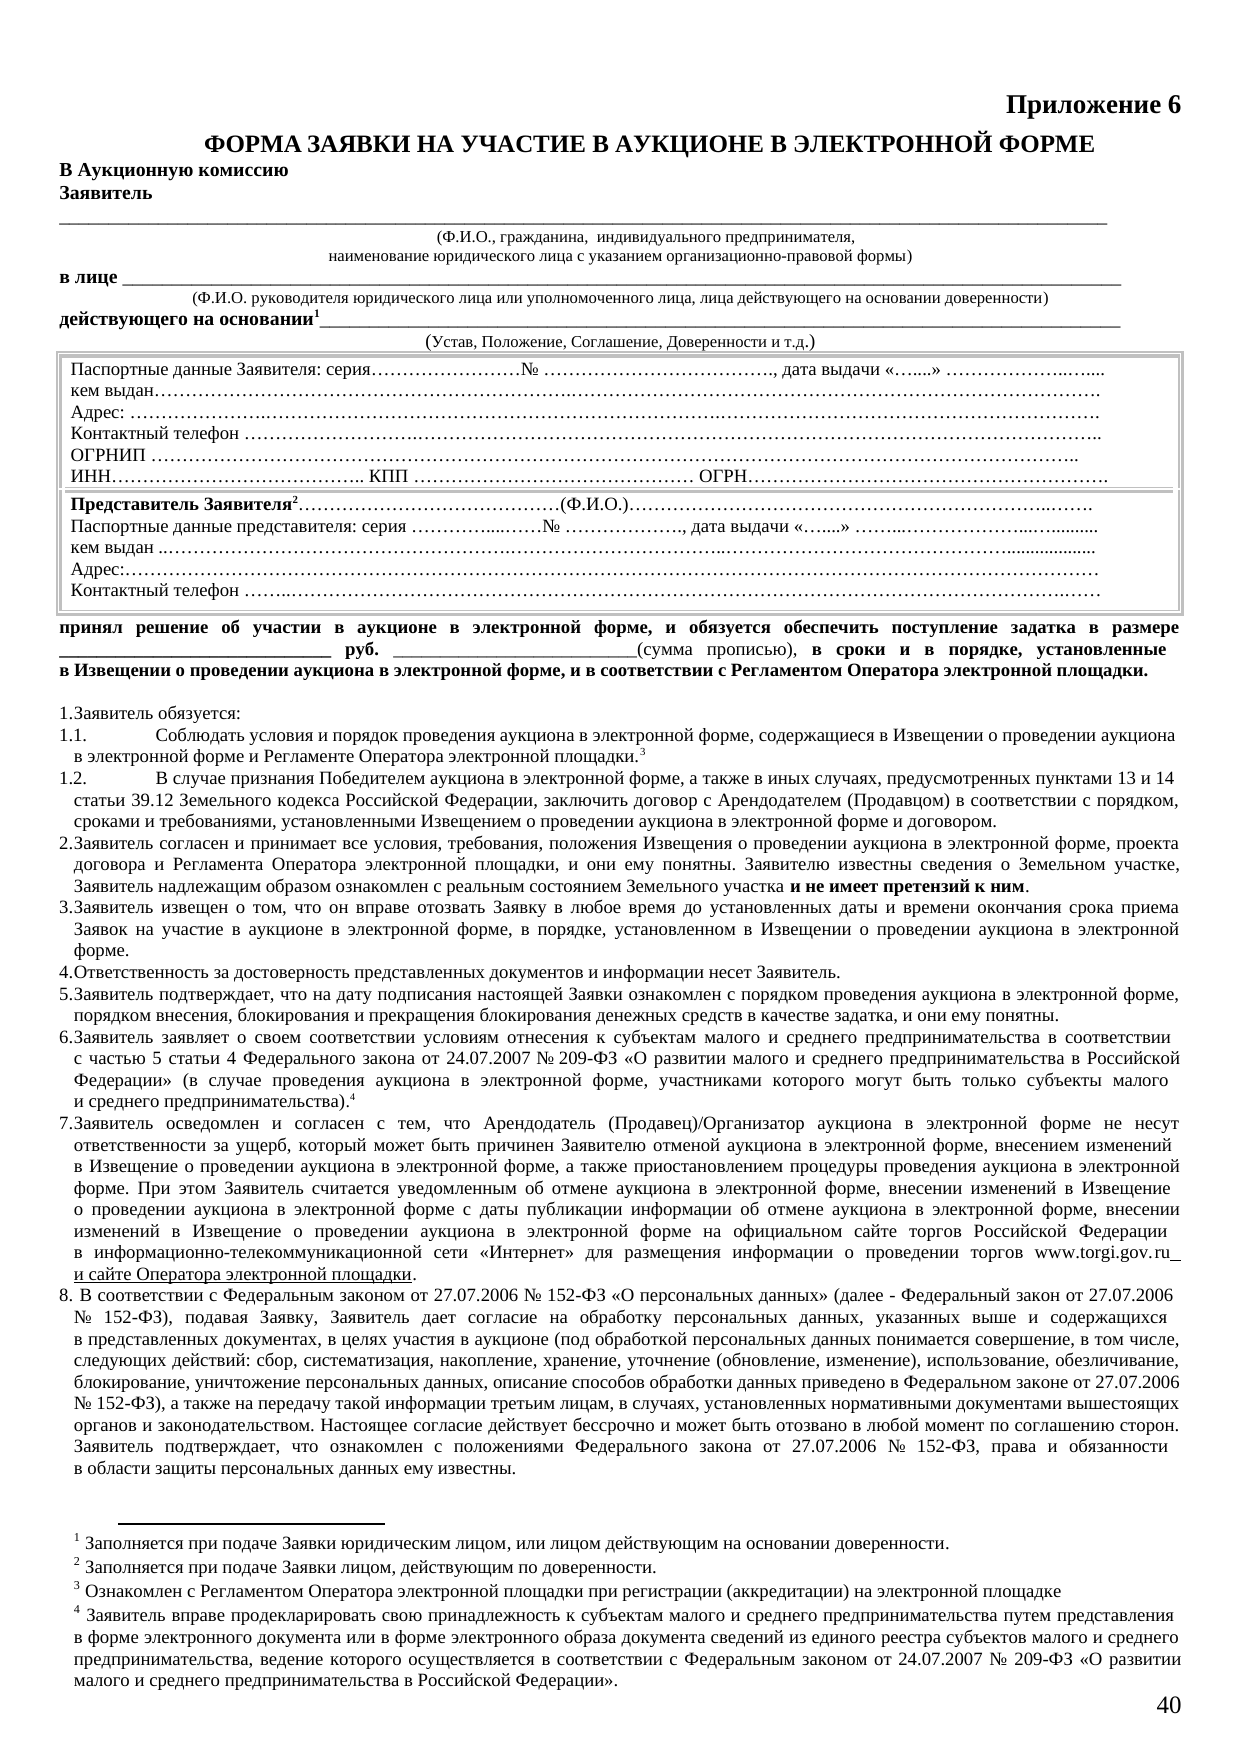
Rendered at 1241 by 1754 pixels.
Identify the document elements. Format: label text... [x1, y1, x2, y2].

text принял решение об участии в аукционе в электронной форме, и обязуется обеспечить поступление задатка в размере _____________________________ руб. __________________________(сумма прописью), в сроки и в порядке, установленные в Извещении о проведении аукциона в электронной форме, и в соответствии с Регламентом Оператора электронной площадки. [59, 616, 1181, 681]
list Ответственность за достоверность представленных документов и информации несет Заявитель. [59, 961, 1181, 982]
list Заявитель осведомлен и согласен с тем, что Арендодатель (Продавец)/Организатор аукциона в электронной форме не несут ответственности за ущерб, который может быть причинен Заявителю отменой аукциона в электронной форме, внесением изменений в Извещение о проведении аукциона в электронной форме, а также приостановлением процедуры проведения аукциона в электронной форме. При этом Заявитель считается уведомленным об отмене аукциона в электронной форме, внесении изменений в Извещение о проведении аукциона в электронной форме с даты публикации информации об отмене аукциона в электронной форме, внесении изменений в Извещение о проведении аукциона в электронной форме на официальном сайте торгов Российской Федерации в информационно-телекоммуникационной сети «Интернет» для размещения информации о проведении торгов www.torgi.gov.ru и сайте Оператора электронной площадки. [59, 1112, 1181, 1284]
list Заявитель заявляет о своем соответствии условиям отнесения к субъектам малого и среднего предпринимательства в соответствии с частью 5 статьи 4 Федерального закона от 24.07.2007 № 209-ФЗ «О развитии малого и среднего предпринимательства в Российской Федерации» (в случае проведения аукциона в электронной форме, участниками которого могут быть только субъекты малого и среднего предпринимательства). [59, 1026, 1181, 1112]
text Заявитель __________________________________________________________________________________________________________ [59, 181, 1181, 227]
list В случае признания Победителем аукциона в электронной форме, а также в иных случаях, предусмотренных пунктами 13 и 14 статьи 39.12 Земельного кодекса Российской Федерации, заключить договор с Арендодателем (Продавцом) в соответствии с порядком, сроками и требованиями, установленными Извещением о проведении аукциона в электронной форме и договором. [59, 767, 1181, 832]
text в лице _____________________________________________________________________________________________________ [59, 265, 1181, 288]
text (Ф.И.О. руководителя юридического лица или уполномоченного лица, лица действующего на основании доверенности) [59, 288, 1181, 307]
text (Ф.И.О., гражданина, индивидуального предпринимателя, наименование юридического лица с указанием организационно-правовой формы) [59, 227, 1181, 265]
table_header Паспортные данные Заявителя: серия……………………№ ………………………………., дата выдачи «…....» ………………..….... кем выдан………………………………………………………….…………………………………………………………………………. Адрес: ………………….……………………………………………………………….……………………………………………………. Контактный телефон ……………………….……………………………………………………………………………………………….. ОГРНИП ………………………………………………………………………………………………………………………………….. ИНН………………………………….. КПП ……………………………………… ОГРН…………………………………………………. [62, 358, 1178, 487]
text 8. В соответствии с Федеральным законом от 27.07.2006 № 152-ФЗ «О персональных данных» (далее - Федеральный закон от 27.07.2006 № 152-ФЗ), подавая Заявку, Заявитель дает согласие на обработку персональных данных, указанных выше и содержащихся в представленных документах, в целях участия в аукционе (под обработкой персональных данных понимается совершение, в том числе, следующих действий: сбор, систематизация, накопление, хранение, уточнение (обновление, изменение), использование, обезличивание, блокирование, уничтожение персональных данных, описание способов обработки данных приведено в Федеральном законе от 27.07.2006 № 152-ФЗ), а также на передачу такой информации третьим лицам, в случаях, установленных нормативными документами вышестоящих органов и законодательством. Настоящее согласие действует бессрочно и может быть отозвано в любой момент по соглашению сторон. Заявитель подтверждает, что ознакомлен с положениями Федерального закона от 27.07.2006 № 152-ФЗ, права и обязанности в области защиты персональных данных ему известны. [59, 1284, 1181, 1478]
list Соблюдать условия и порядок проведения аукциона в электронной форме, содержащиеся в Извещении о проведении аукциона в электронной форме и Регламенте Оператора электронной площадки. [59, 724, 1181, 767]
list Заявитель обязуется: [59, 702, 1181, 724]
subtitle Приложение 6 [58, 89, 1181, 120]
list Заявитель извещен о том, что он вправе отозвать Заявку в любое время до установленных даты и времени окончания срока приема Заявок на участие в аукционе в электронной форме, в порядке, установленном в Извещении о проведении аукциона в электронной форме. [59, 896, 1181, 961]
text В Аукционную комиссию [59, 158, 1181, 181]
text (Устав, Положение, Соглашение, Доверенности и т.д.) [59, 330, 1181, 351]
text действующего на основании_________________________________________________________________________________ [59, 307, 1181, 330]
table_cell Представитель Заявителя……………………………………(Ф.И.О.)…………………………………………………………..……. Паспортные данные представителя: серия …………....……№ ………………., дата выдачи «…....» ……...………………...….......... кем выдан ..……………………………………………….……………………………..………………………………………................... Адрес:………………………………………………………………………………………………………………………………………… Контактный телефон ……..…………………………………………………………………………………………………………….…… [59, 487, 1181, 610]
list Заявитель подтверждает, что на дату подписания настоящей Заявки ознакомлен с порядком проведения аукциона в электронной форме, порядком внесения, блокирования и прекращения блокирования денежных средств в качестве задатка, и они ему понятны. [59, 982, 1181, 1026]
list Заявитель согласен и принимает все условия, требования, положения Извещения о проведении аукциона в электронной форме, проекта договора и Регламента Оператора электронной площадки, и они ему понятны. Заявителю известны сведения о Земельном участке, Заявитель надлежащим образом ознакомлен с реальным состоянием Земельного участка и не имеет претензий к ним. [59, 832, 1181, 896]
text ФОРМА ЗАЯВКИ НА УЧАСТИЕ В АУКЦИОНЕ В ЭЛЕКТРОННОЙ ФОРМЕ [118, 129, 1181, 158]
